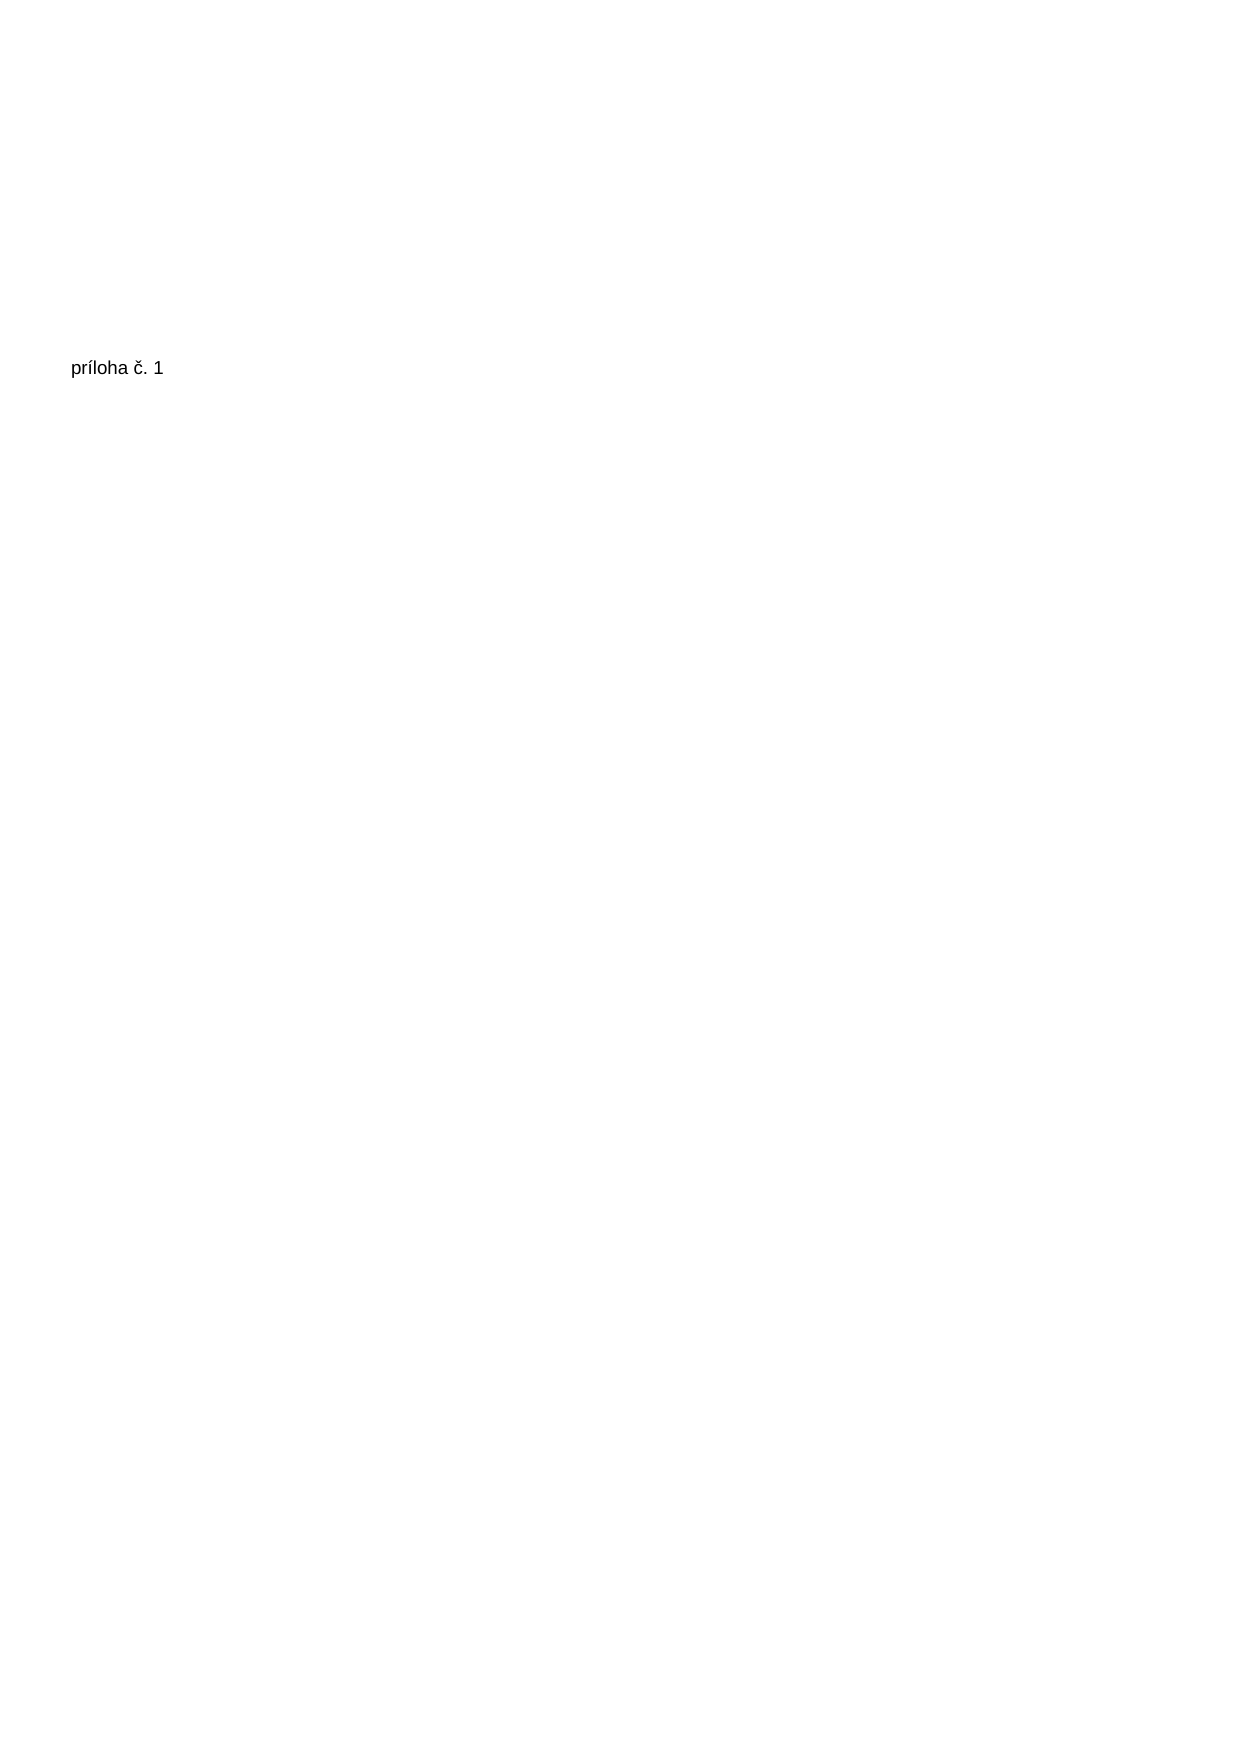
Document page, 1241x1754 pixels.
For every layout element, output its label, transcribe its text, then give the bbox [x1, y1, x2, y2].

text príloha č. 1 [71, 357, 1122, 379]
